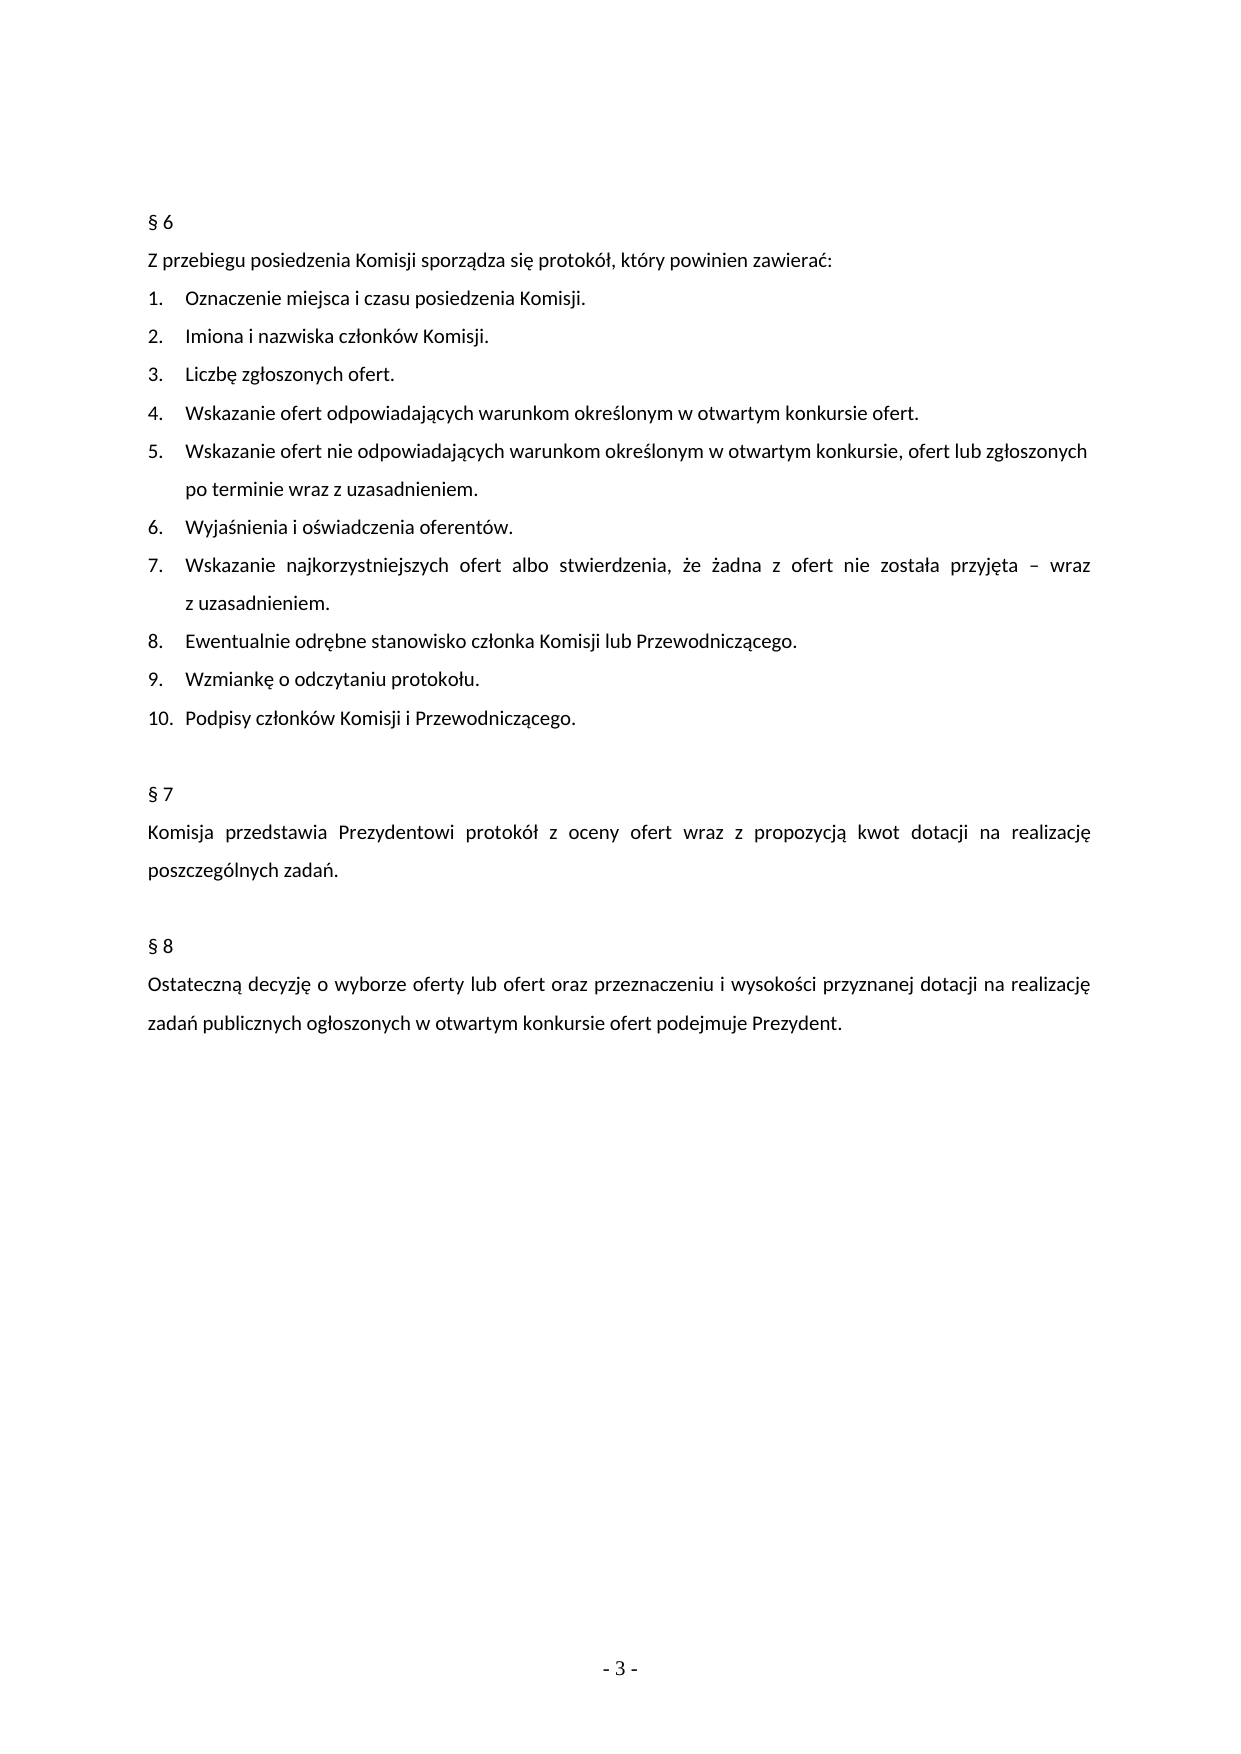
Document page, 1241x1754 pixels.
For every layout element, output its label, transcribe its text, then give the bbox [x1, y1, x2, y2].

list Liczbę zgłoszonych ofert. [148, 362, 1093, 387]
list Wskazanie ofert odpowiadających warunkom określonym w otwartym konkursie ofert. [148, 400, 1093, 425]
text Ostateczną decyzję o wyborze oferty lub ofert oraz przeznaczeniu i wysokości przyznanej dotacji na realizację zadań publicznych ogłoszonych w otwartym konkursie ofert podejmuje Prezydent. [148, 972, 1093, 1035]
text § 8 [148, 933, 1093, 959]
list Ewentualnie odrębne stanowisko członka Komisji lub Przewodniczącego. [148, 628, 1093, 654]
text § 7 [148, 781, 1093, 806]
text § 6 [148, 209, 1093, 234]
list Wyjaśnienia i oświadczenia oferentów. [148, 514, 1093, 539]
text Komisja przedstawia Prezydentowi protokół z oceny ofert wraz z propozycją kwot dotacji na realizację poszczególnych zadań. [148, 819, 1093, 883]
list Podpisy członków Komisji i Przewodniczącego. [148, 705, 1093, 730]
text Z przebiegu posiedzenia Komisji sporządza się protokół, który powinien zawierać: [148, 247, 1093, 273]
list Wskazanie najkorzystniejszych ofert albo stwierdzenia, że żadna z ofert nie została przyjęta – wraz z uzasadnieniem. [148, 552, 1093, 616]
list Wzmiankę o odczytaniu protokołu. [148, 667, 1093, 692]
list Oznaczenie miejsca i czasu posiedzenia Komisji. [148, 285, 1093, 311]
list Wskazanie ofert nie odpowiadających warunkom określonym w otwartym konkursie, ofert lub zgłoszonych po terminie wraz z uzasadnieniem. [148, 438, 1093, 501]
list Imiona i nazwiska członków Komisji. [148, 323, 1093, 349]
